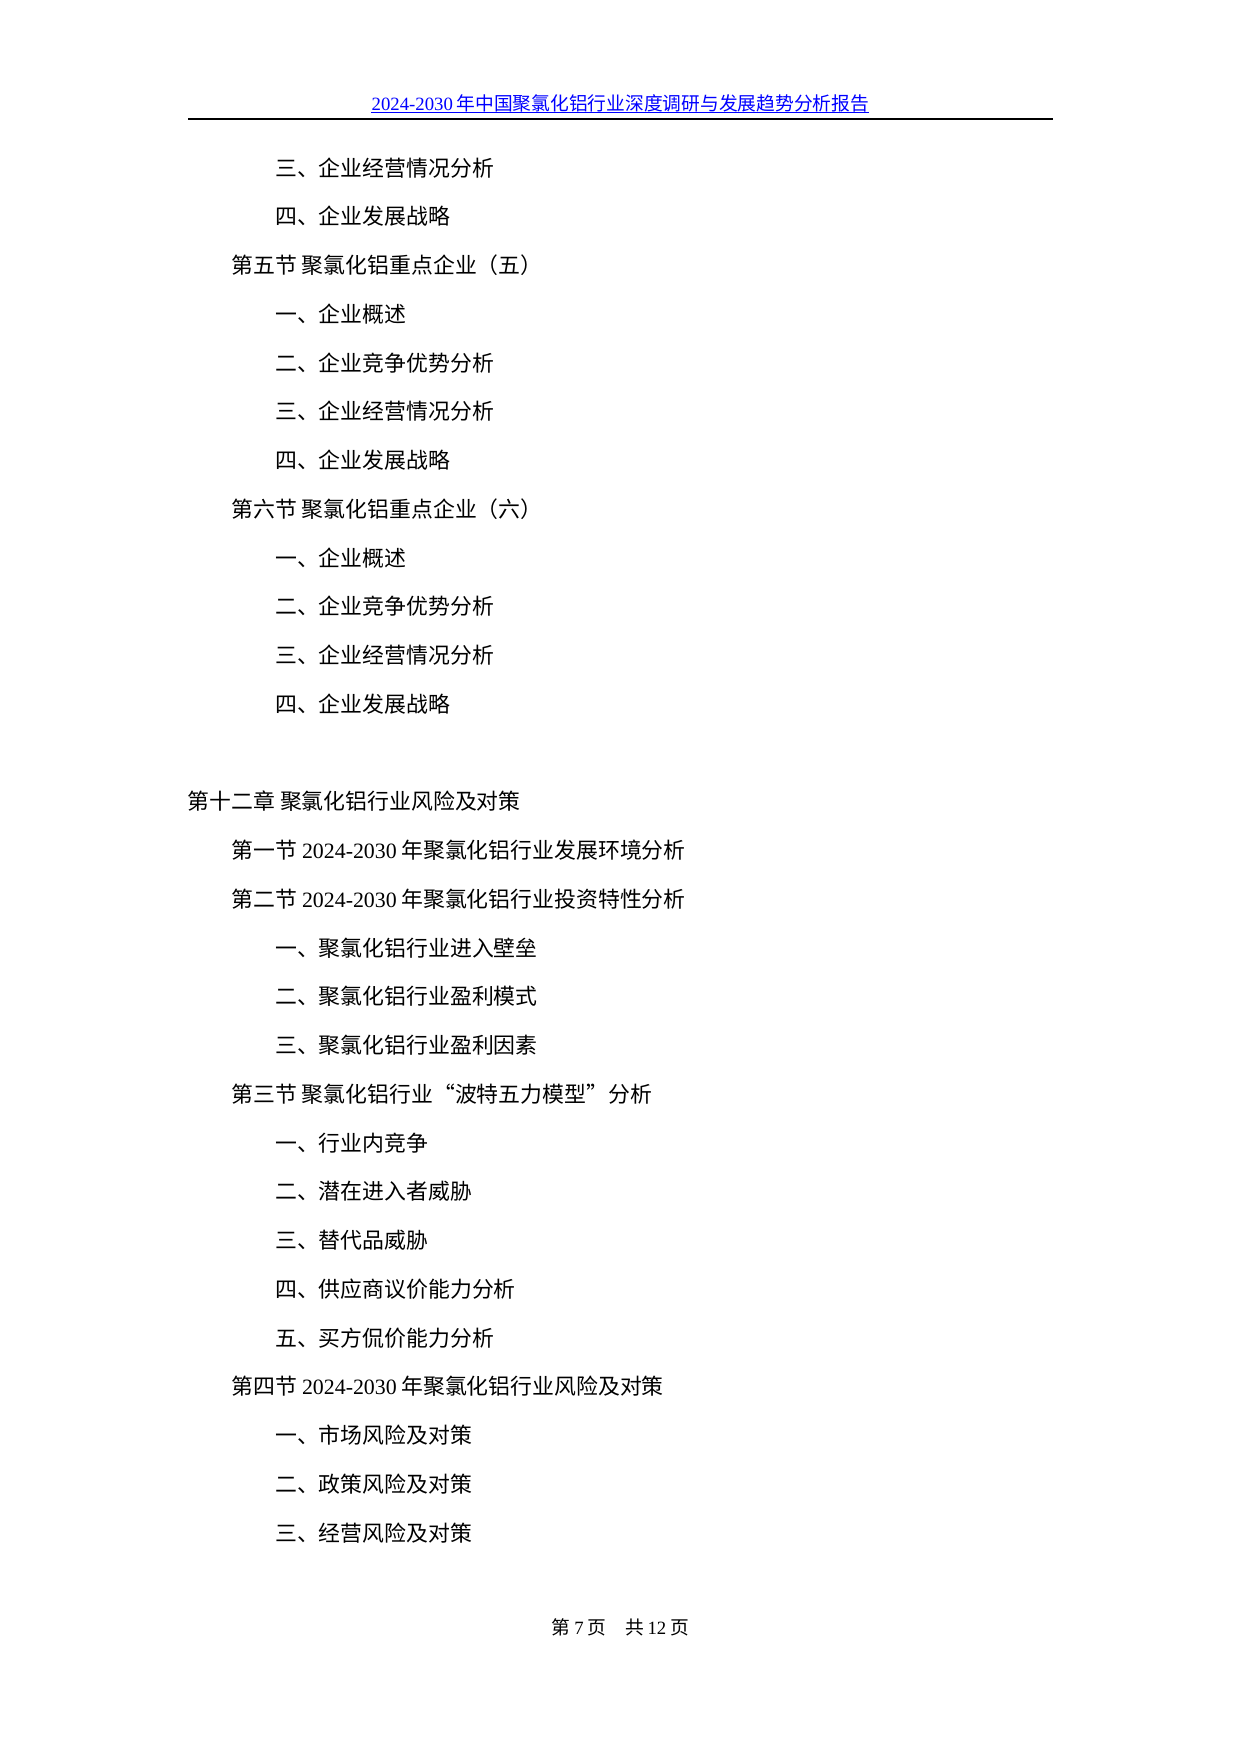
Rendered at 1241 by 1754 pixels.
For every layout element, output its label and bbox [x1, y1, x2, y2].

text [187, 150, 1053, 1548]
